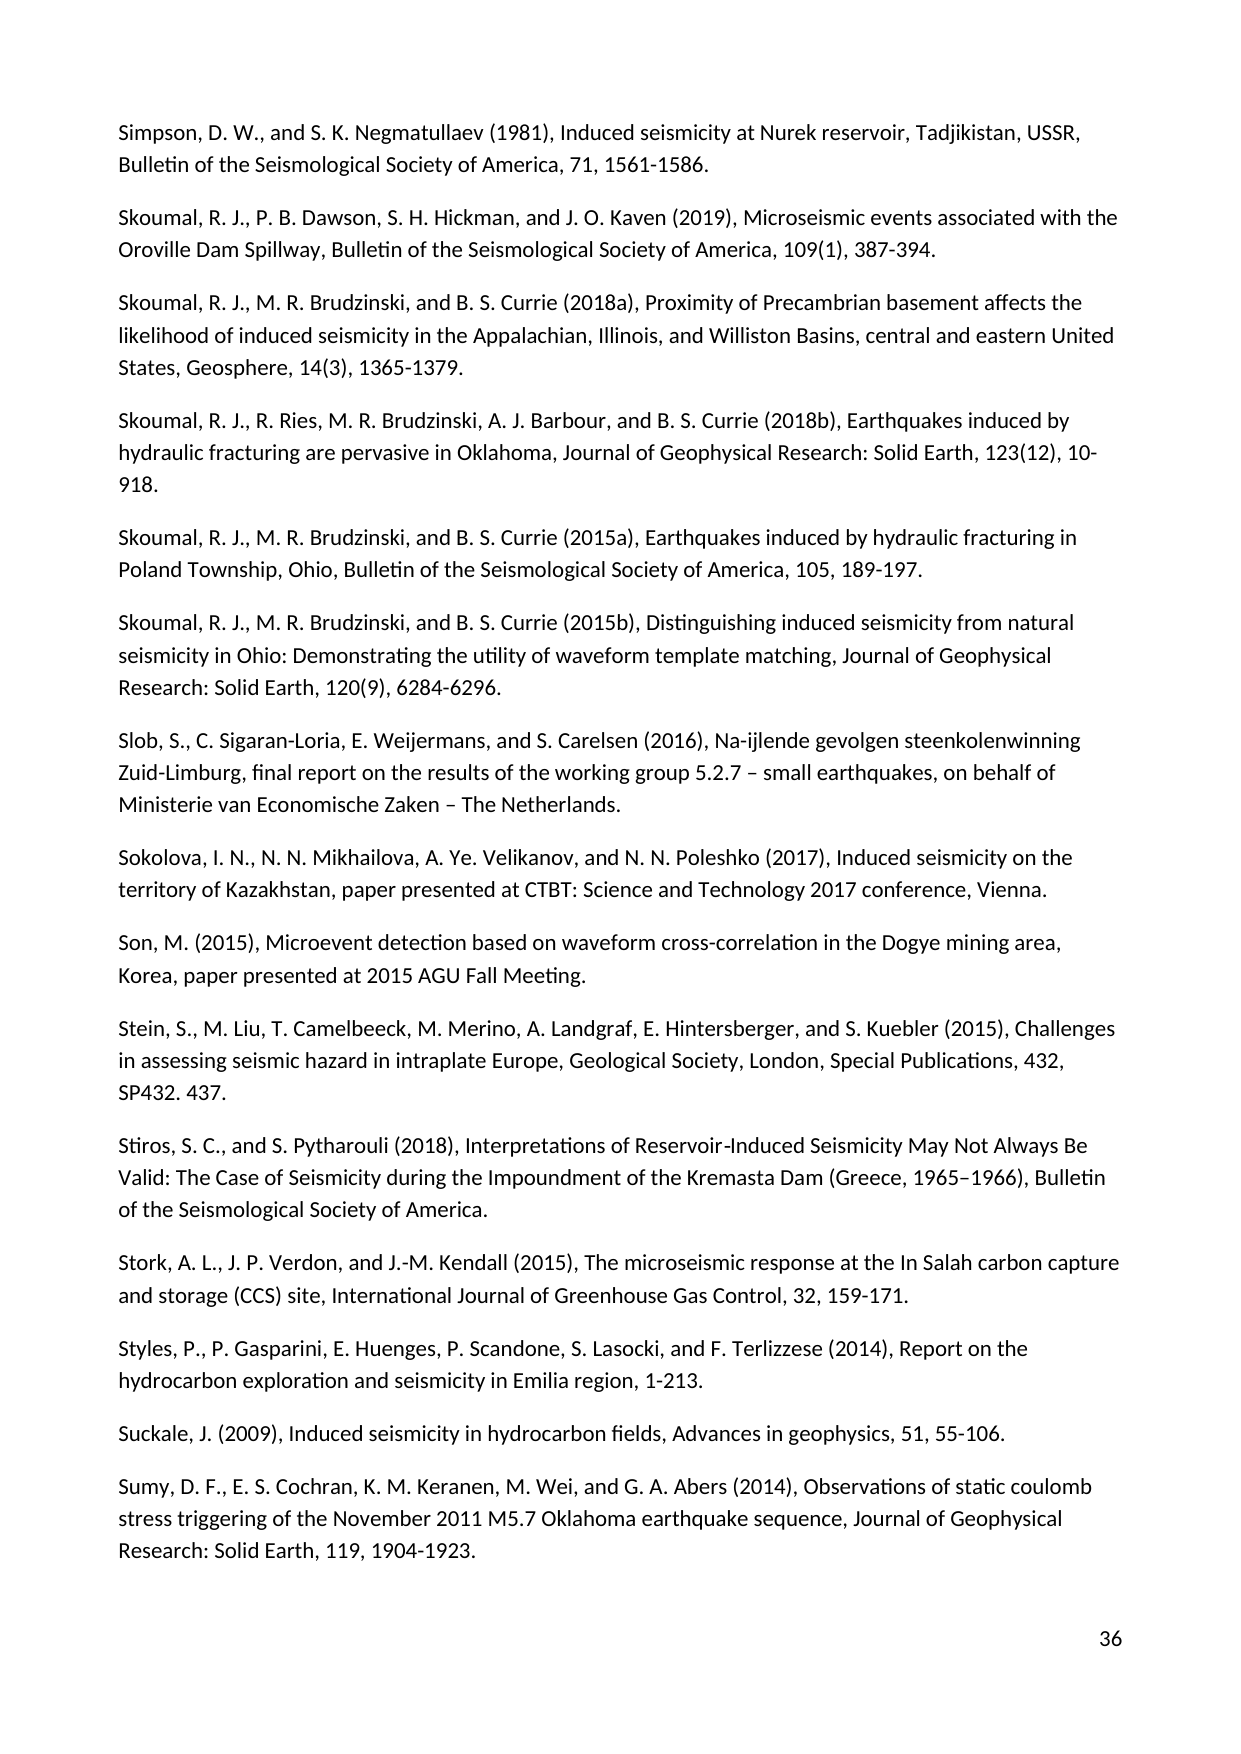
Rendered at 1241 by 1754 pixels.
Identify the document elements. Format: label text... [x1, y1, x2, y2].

text Skoumal, R. J., M. R. Brudzinski, and B. S. Currie (2018a), Proximity of Precambrian basement affects the likelihood of induced seismicity in the Appalachian, Illinois, and Williston Basins, central and eastern United States, Geosphere, 14(3), 1365-1379. [118, 288, 1122, 381]
text Stiros, S. C., and S. Pytharouli (2018), Interpretations of Reservoir‐Induced Seismicity May Not Always Be Valid: The Case of Seismicity during the Impoundment of the Kremasta Dam (Greece, 1965–1966), Bulletin of the Seismological Society of America. [118, 1131, 1122, 1223]
text Sumy, D. F., E. S. Cochran, K. M. Keranen, M. Wei, and G. A. Abers (2014), Observations of static coulomb stress triggering of the November 2011 M5.7 Oklahoma earthquake sequence, Journal of Geophysical Research: Solid Earth, 119, 1904-1923. [118, 1472, 1122, 1564]
text Slob, S., C. Sigaran-Loria, E. Weijermans, and S. Carelsen (2016), Na-ijlende gevolgen steenkolenwinning Zuid-Limburg, final report on the results of the working group 5.2.7 – small earthquakes, on behalf of Ministerie van Economische Zaken – The Netherlands. [118, 726, 1122, 818]
text Sokolova, I. N., N. N. Mikhailova, A. Ye. Velikanov, and N. N. Poleshko (2017), Induced seismicity on the territory of Kazakhstan, paper presented at CTBT: Science and Technology 2017 conference, Vienna. [118, 843, 1122, 903]
text Skoumal, R. J., M. R. Brudzinski, and B. S. Currie (2015b), Distinguishing induced seismicity from natural seismicity in Ohio: Demonstrating the utility of waveform template matching, Journal of Geophysical Research: Solid Earth, 120(9), 6284-6296. [118, 608, 1122, 701]
text Suckale, J. (2009), Induced seismicity in hydrocarbon fields, Advances in geophysics, 51, 55-106. [118, 1419, 1122, 1447]
text Simpson, D. W., and S. K. Negmatullaev (1981), Induced seismicity at Nurek reservoir, Tadjikistan, USSR, Bulletin of the Seismological Society of America, 71, 1561-1586. [118, 118, 1122, 178]
text Skoumal, R. J., M. R. Brudzinski, and B. S. Currie (2015a), Earthquakes induced by hydraulic fracturing in Poland Township, Ohio, Bulletin of the Seismological Society of America, 105, 189-197. [118, 523, 1122, 583]
text Skoumal, R. J., P. B. Dawson, S. H. Hickman, and J. O. Kaven (2019), Microseismic events associated with the Oroville Dam Spillway, Bulletin of the Seismological Society of America, 109(1), 387-394. [118, 203, 1122, 263]
text Stork, A. L., J. P. Verdon, and J.-M. Kendall (2015), The microseismic response at the In Salah carbon capture and storage (CCS) site, International Journal of Greenhouse Gas Control, 32, 159-171. [118, 1248, 1122, 1309]
text Stein, S., M. Liu, T. Camelbeeck, M. Merino, A. Landgraf, E. Hintersberger, and S. Kuebler (2015), Challenges in assessing seismic hazard in intraplate Europe, Geological Society, London, Special Publications, 432, SP432. 437. [118, 1014, 1122, 1106]
text Son, M. (2015), Microevent detection based on waveform cross-correlation in the Dogye mining area, Korea, paper presented at 2015 AGU Fall Meeting. [118, 928, 1122, 989]
text Styles, P., P. Gasparini, E. Huenges, P. Scandone, S. Lasocki, and F. Terlizzese (2014), Report on the hydrocarbon exploration and seismicity in Emilia region, 1-213. [118, 1334, 1122, 1394]
text Skoumal, R. J., R. Ries, M. R. Brudzinski, A. J. Barbour, and B. S. Currie (2018b), Earthquakes induced by hydraulic fracturing are pervasive in Oklahoma, Journal of Geophysical Research: Solid Earth, 123(12), 10-918. [118, 406, 1122, 498]
